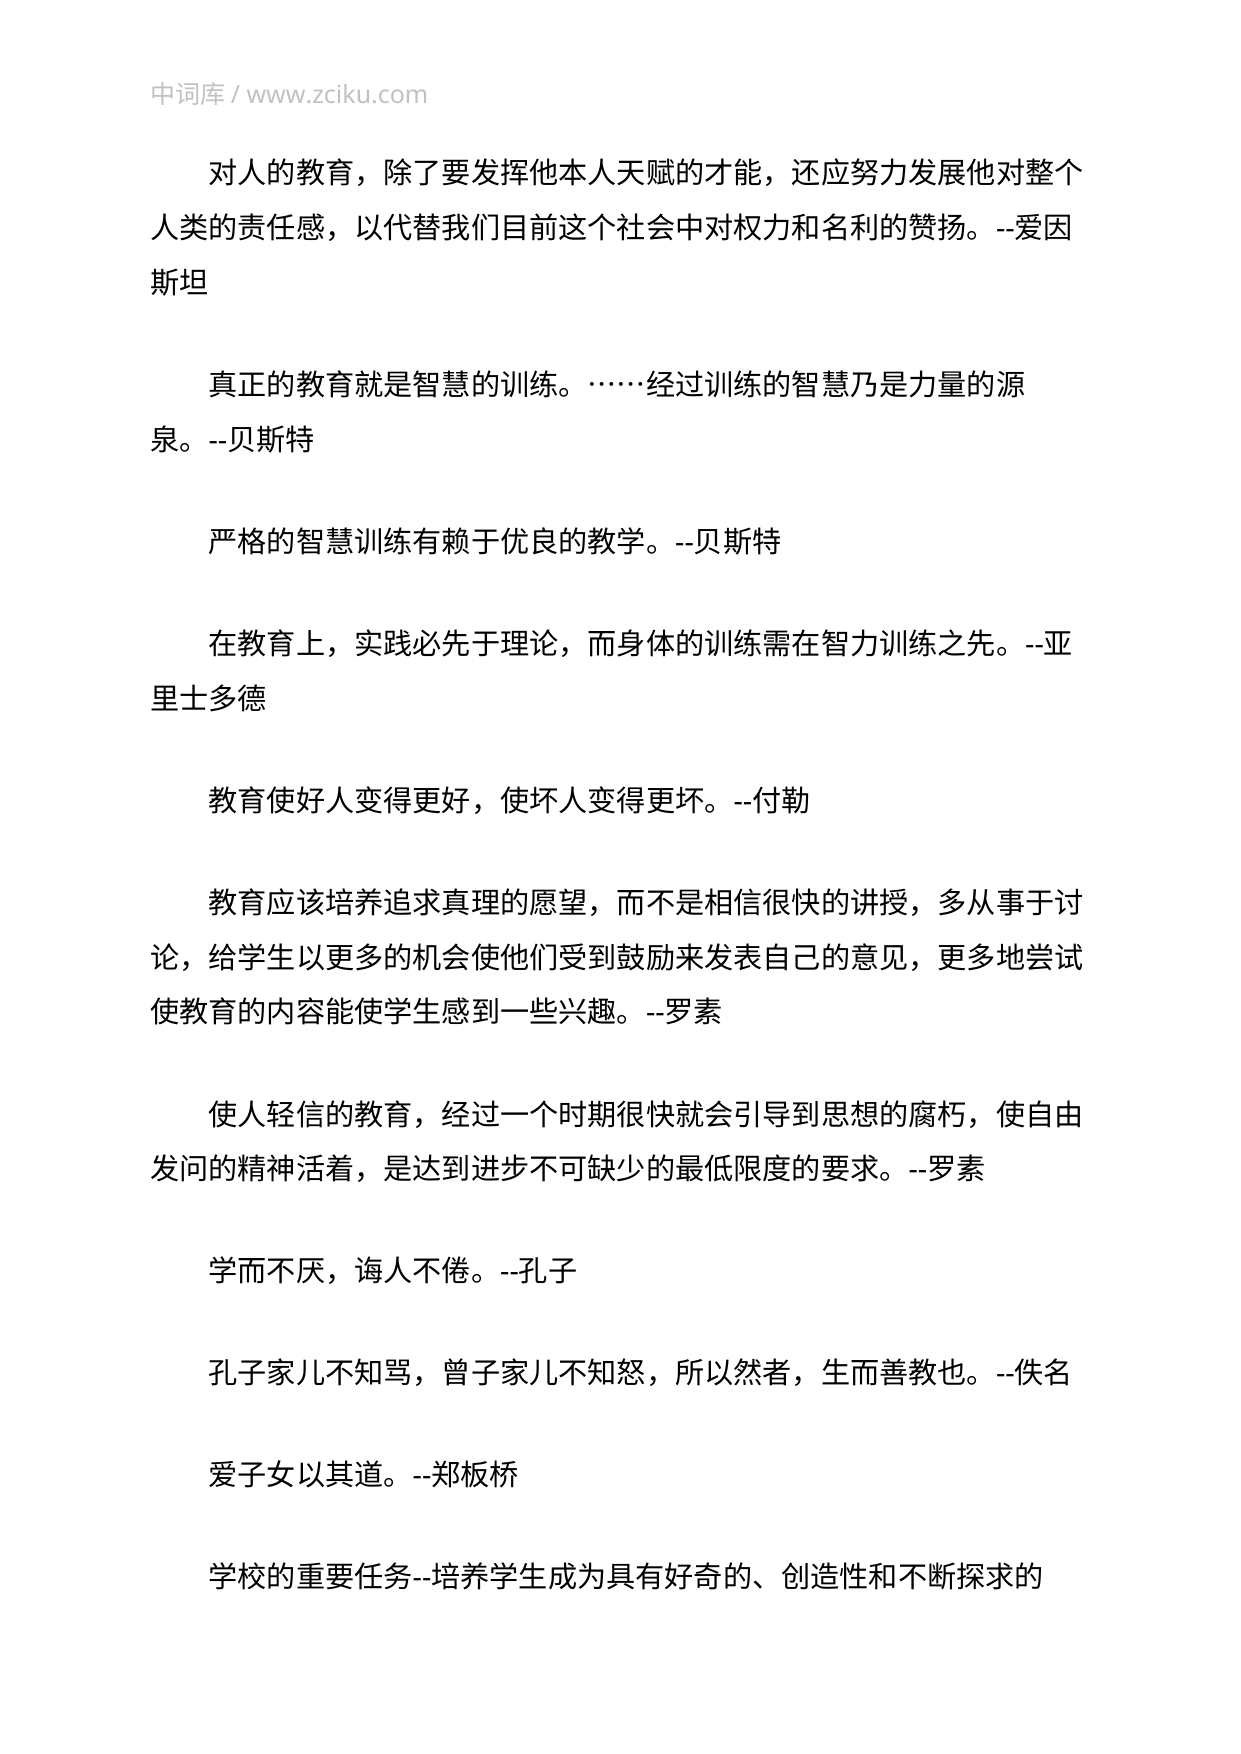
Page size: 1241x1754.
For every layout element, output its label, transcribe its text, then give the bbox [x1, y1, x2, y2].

text 学而不厌，诲人不倦。--孔子 [150, 1248, 1090, 1290]
text 使人轻信的教育，经过一个时期很快就会引导到思想的腐朽，使自由发问的精神活着，是达到进步不可缺少的最低限度的要求。--罗素 [150, 1091, 1090, 1188]
text 教育应该培养追求真理的愿望，而不是相信很快的讲授，多从事于讨论，给学生以更多的机会使他们受到鼓励来发表自己的意见，更多地尝试使教育的内容能使学生感到一些兴趣。--罗素 [150, 879, 1090, 1031]
text 严格的智慧训练有赖于优良的教学。--贝斯特 [150, 518, 1090, 561]
text 对人的教育，除了要发挥他本人天赋的才能，还应努力发展他对整个人类的责任感，以代替我们目前这个社会中对权力和名利的赞扬。--爱因斯坦 [150, 150, 1090, 302]
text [150, 1554, 1090, 1596]
text 教育使好人变得更好，使坏人变得更坏。--付勒 [150, 777, 1090, 820]
text 爱子女以其道。--郑板桥 [150, 1452, 1090, 1494]
text 孔子家儿不知骂，曾子家儿不知怒，所以然者，生而善教也。--佚名 [150, 1350, 1090, 1392]
text 真正的教育就是智慧的训练。……经过训练的智慧乃是力量的源泉。--贝斯特 [150, 362, 1090, 459]
text 在教育上，实践必先于理论，而身体的训练需在智力训练之先。--亚里士多德 [150, 621, 1090, 718]
